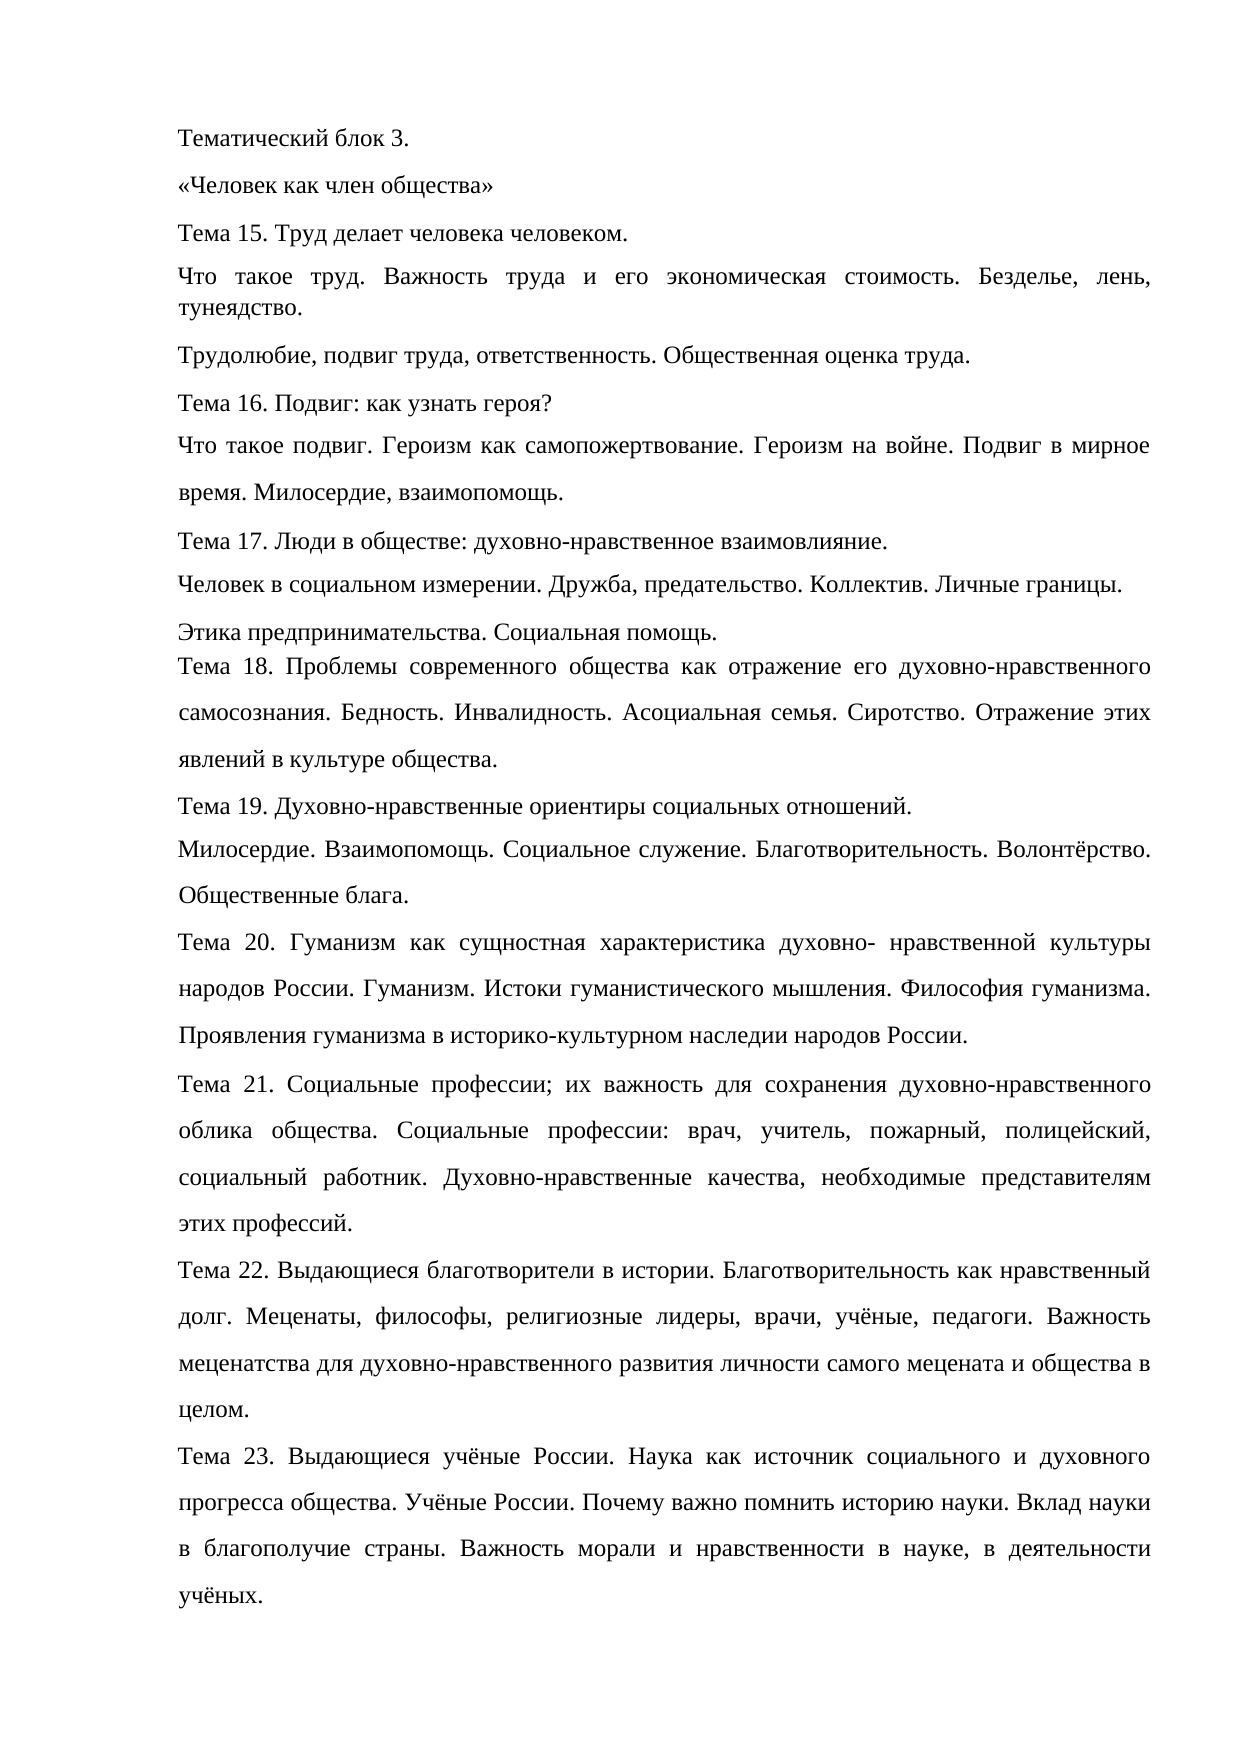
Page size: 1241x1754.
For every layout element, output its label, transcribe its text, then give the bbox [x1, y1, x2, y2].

text Тема 20. Гуманизм как сущностная характеристика духовно- нравственной культуры народов России. Гуманизм. Истоки гуманистического мышления. Философия гуманизма. Проявления гуманизма в историко-культурном наследии народов России. [177, 927, 1152, 1048]
text Тема 16. Подвиг: как узнать героя? [177, 388, 1152, 416]
text Трудолюбие, подвиг труда, ответственность. Общественная оценка труда. [177, 340, 1152, 369]
text «Человек как член общества» [177, 171, 1152, 199]
text Тема 17. Люди в обществе: духовно-нравственное взаимовлияние. [177, 526, 1152, 555]
text Что такое подвиг. Героизм как самопожертвование. Героизм на войне. Подвиг в мирное время. Милосердие, взаимопомощь. [177, 431, 1152, 506]
text Тема 22. Выдающиеся благотворители в истории. Благотворительность как нравственный долг. Меценаты, философы, религиозные лидеры, врачи, учёные, педагоги. Важность меценатства для духовно-нравственного развития личности самого мецената и общества в целом. [177, 1255, 1152, 1423]
text Тема 15. Труд делает человека человеком. [177, 218, 1152, 247]
text Тема 19. Духовно-нравственные ориентиры социальных отношений. [177, 791, 1152, 820]
text Тема 21. Социальные профессии; их важность для сохранения духовно-нравственного облика общества. Социальные профессии: врач, учитель, пожарный, полицейский, социальный работник. Духовно-нравственные качества, необходимые представителям этих профессий. [177, 1069, 1152, 1237]
text Тема 23. Выдающиеся учёные России. Наука как источник социального и духовного прогресса общества. Учёные России. Почему важно помнить историю науки. Вклад науки в благополучие страны. Важность морали и нравственности в науке, в деятельности учёных. [177, 1441, 1152, 1608]
text Что такое труд. Важность труда и его экономическая стоимость. Безделье, лень, тунеядство. [177, 261, 1152, 321]
text Милосердие. Взаимопомощь. Социальное служение. Благотворительность. Волонтёрство. Общественные блага. [177, 834, 1152, 909]
text Тематический блок 3. [177, 123, 1152, 151]
text Этика предпринимательства. Социальная помощь. [177, 617, 1152, 646]
text Тема 18. Проблемы современного общества как отражение его духовно-нравственного самосознания. Бедность. Инвалидность. Асоциальная семья. Сиротство. Отражение этих явлений в культуре общества. [177, 651, 1152, 772]
text Человек в социальном измерении. Дружба, предательство. Коллектив. Личные границы. [177, 569, 1152, 598]
